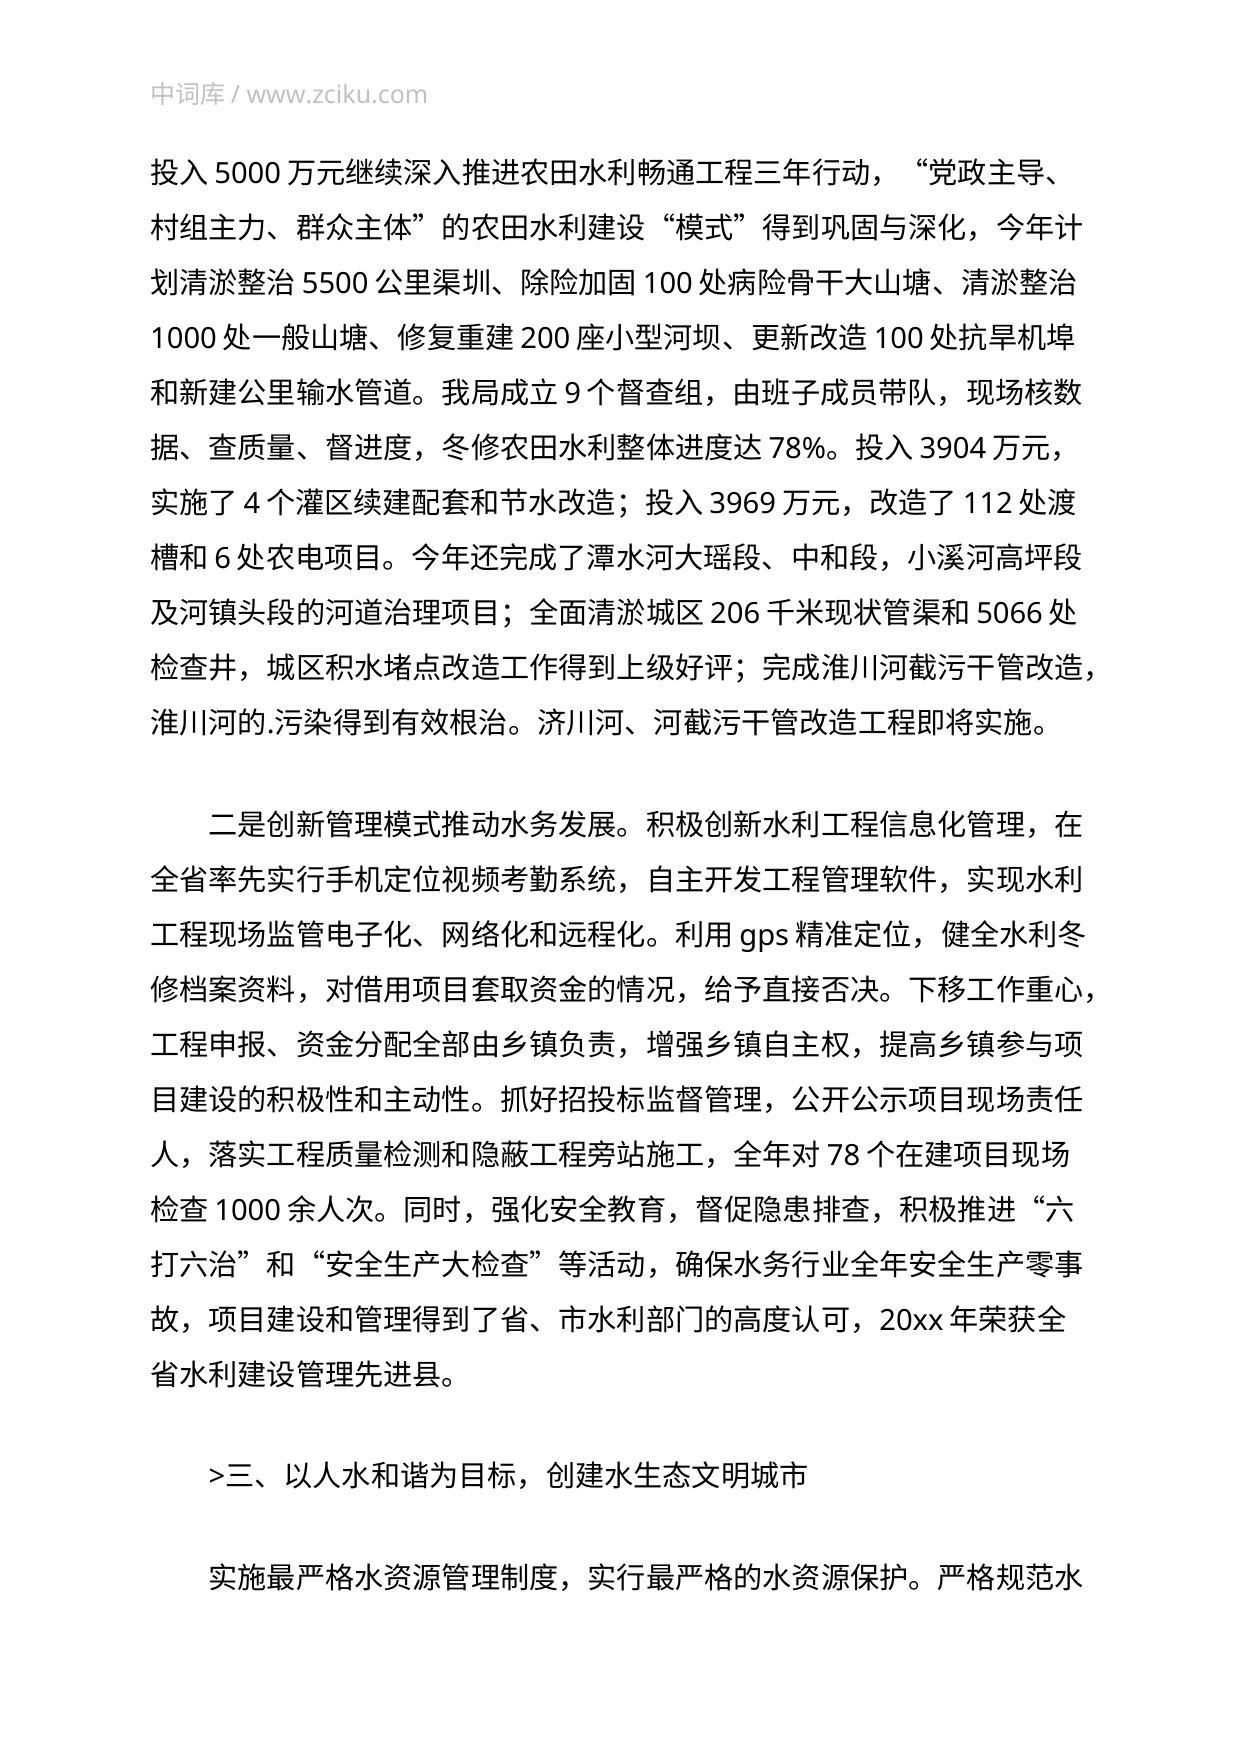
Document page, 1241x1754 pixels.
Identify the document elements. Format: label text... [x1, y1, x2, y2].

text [150, 150, 1090, 742]
text 二是创新管理模式推动水务发展。积极创新水利工程信息化管理，在全省率先实行手机定位视频考勤系统，自主开发工程管理软件，实现水利工程现场监管电子化、网络化和远程化。利用gps精准定位，健全水利冬修档案资料，对借用项目套取资金的情况，给予直接否决。下移工作重心，工程申报、资金分配全部由乡镇负责，增强乡镇自主权，提高乡镇参与项目建设的积极性和主动性。抓好招投标监督管理，公开公示项目现场责任人，落实工程质量检测和隐蔽工程旁站施工，全年对78个在建项目现场检查1000余人次。同时，强化安全教育，督促隐患排查，积极推进“六打六治”和“安全生产大检查”等活动，确保水务行业全年安全生产零事故，项目建设和管理得到了省、市水利部门的高度认可，20xx年荣获全省水利建设管理先进县。 [150, 802, 1090, 1393]
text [150, 1555, 1090, 1597]
text >三、以人水和谐为目标，创建水生态文明城市 [150, 1453, 1090, 1495]
